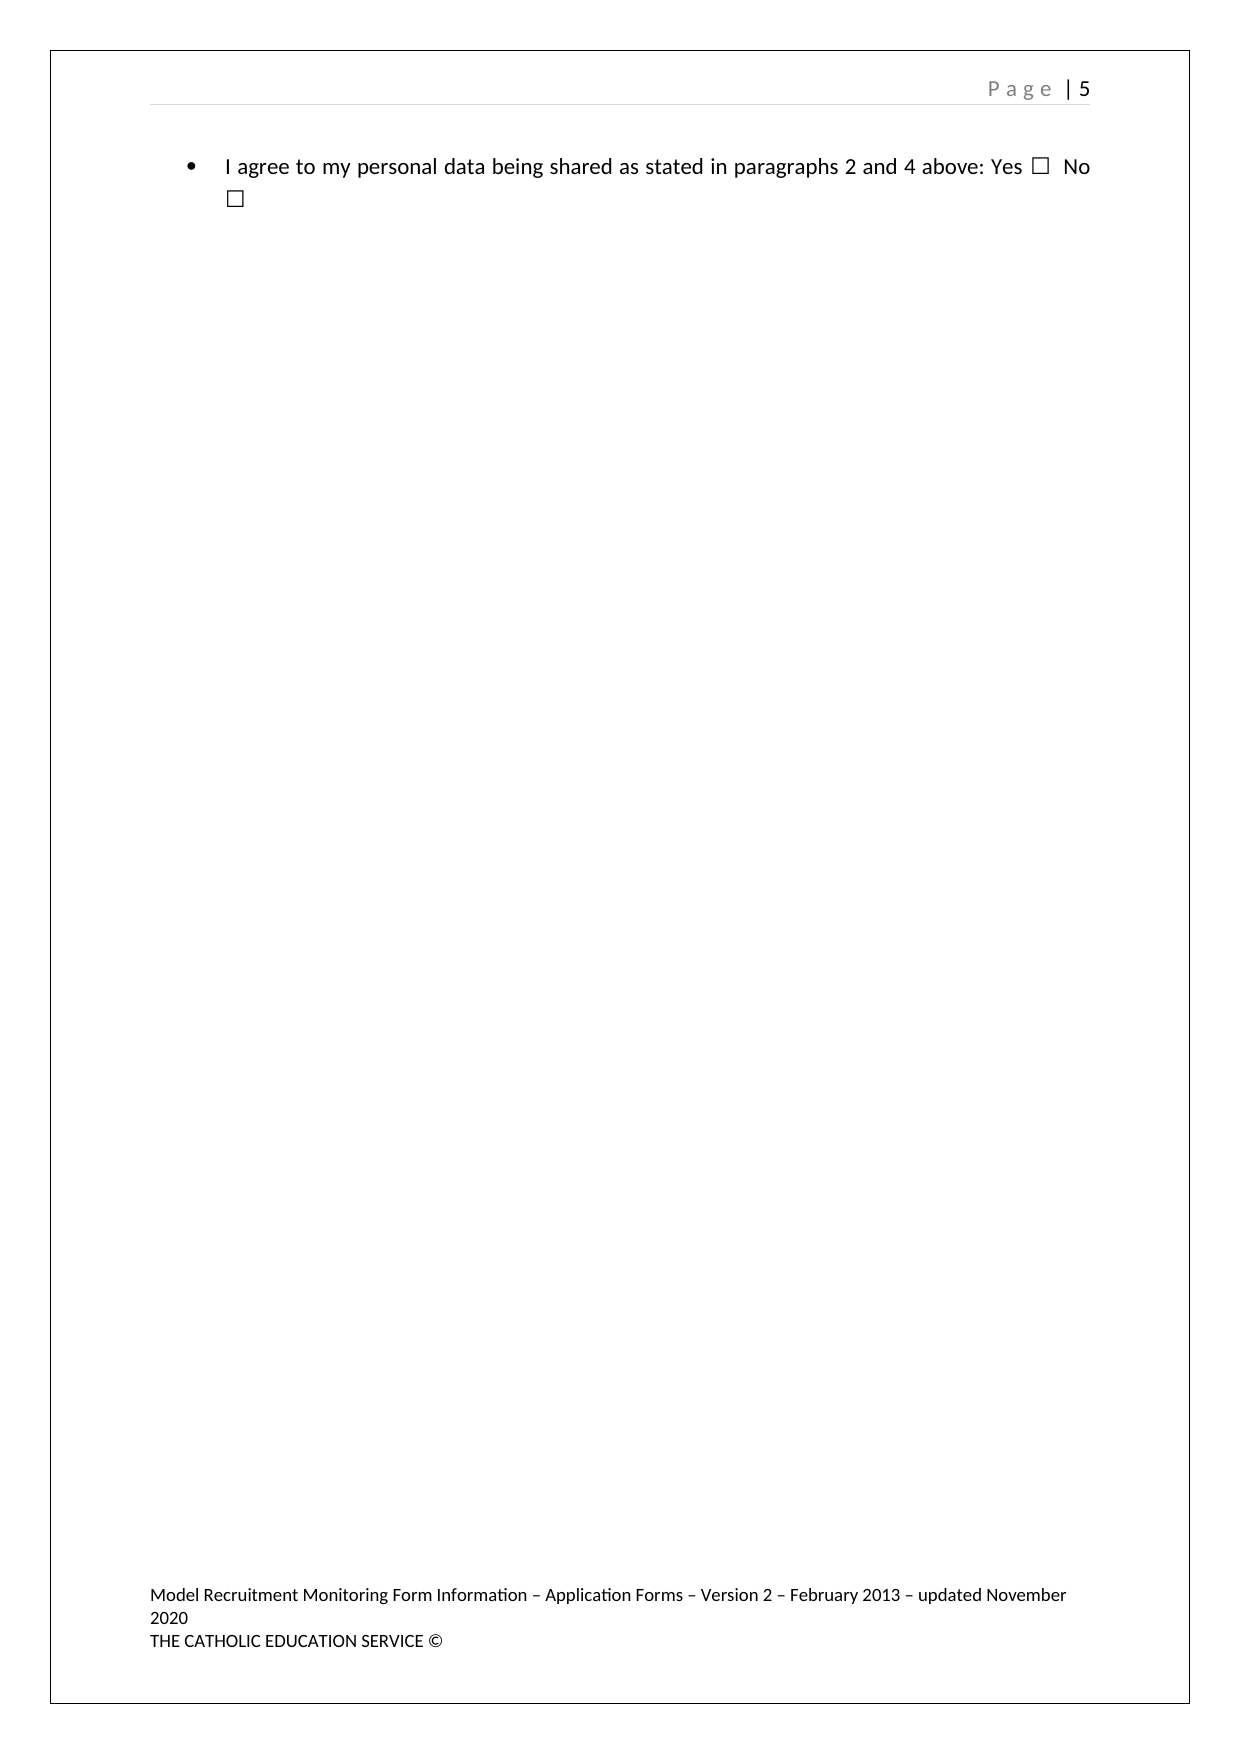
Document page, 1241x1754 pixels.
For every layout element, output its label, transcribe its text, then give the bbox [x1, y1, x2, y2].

list I agree to my personal data being shared as stated in paragraphs 2 and 4 above: Yes No [187, 150, 1090, 215]
